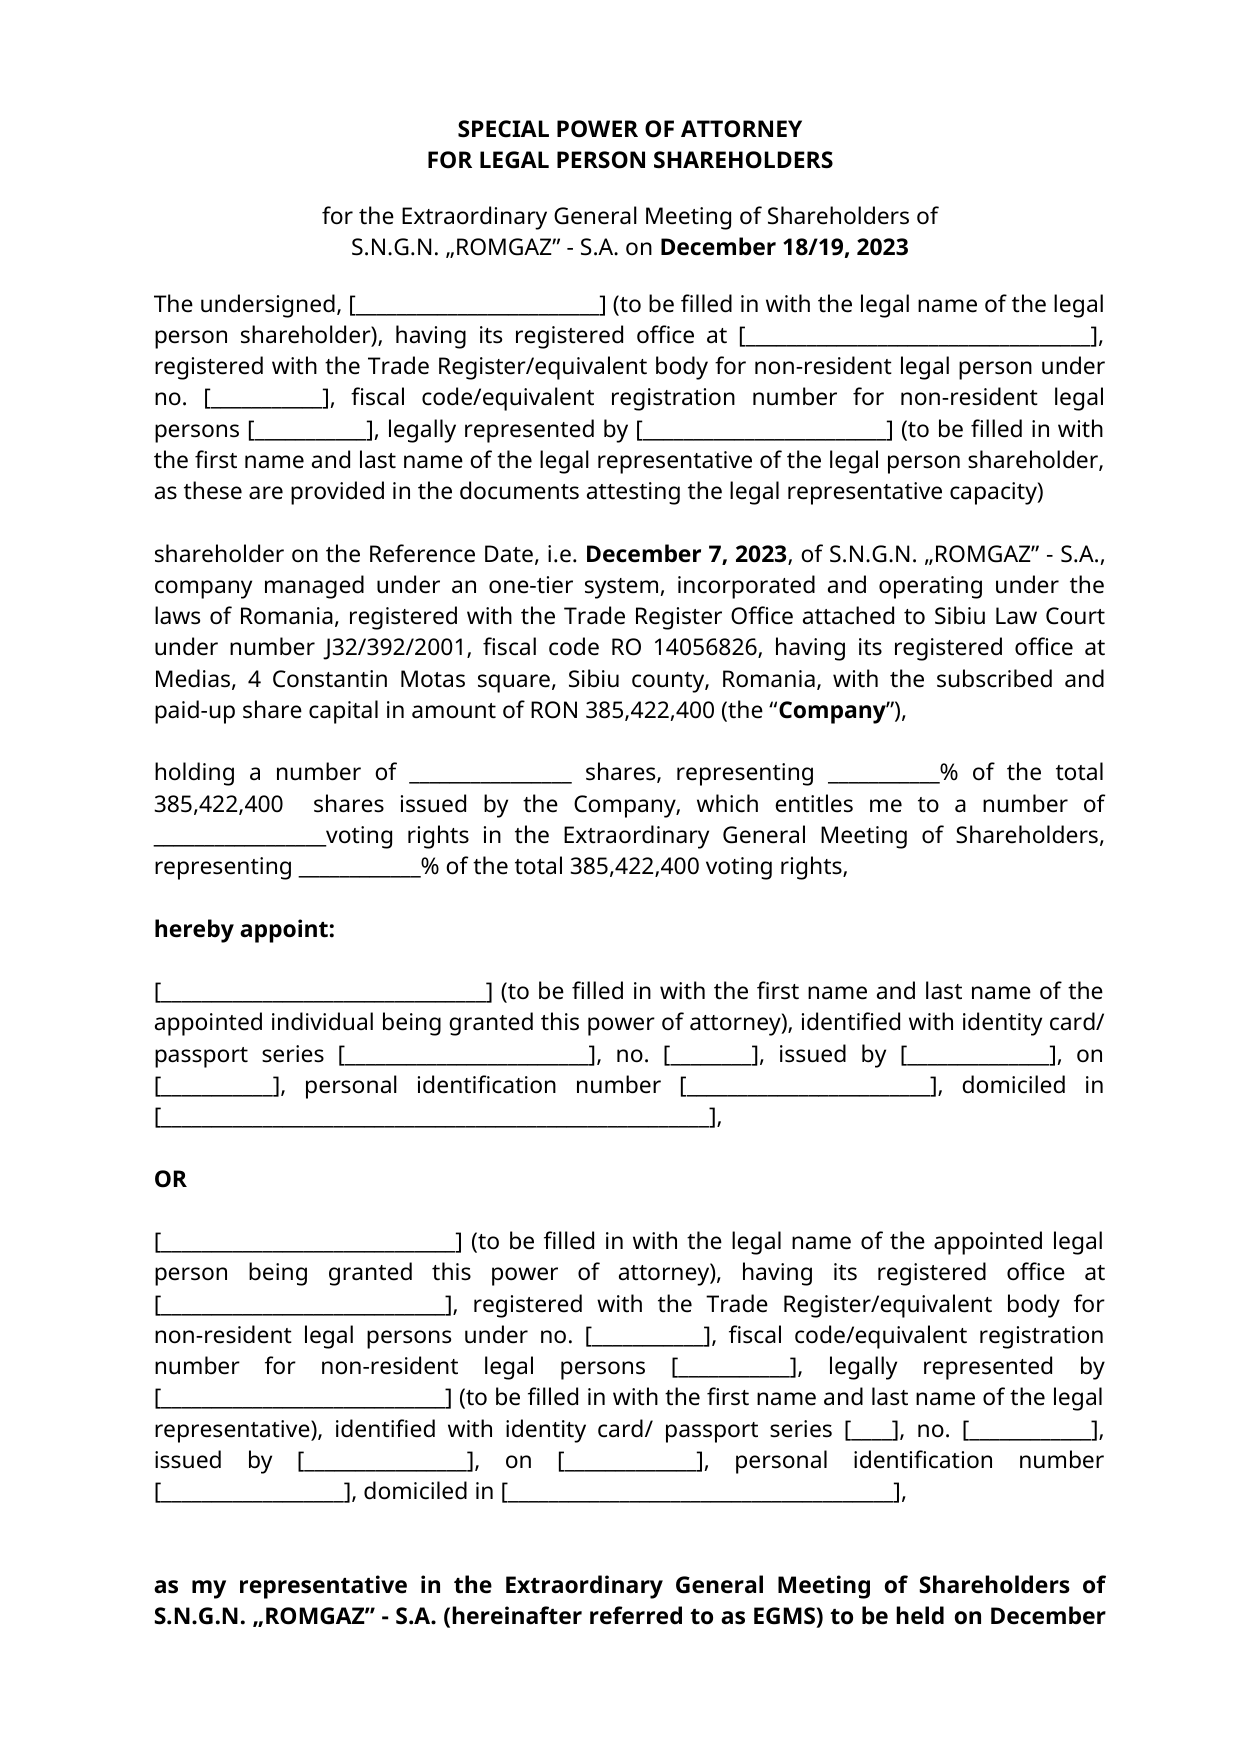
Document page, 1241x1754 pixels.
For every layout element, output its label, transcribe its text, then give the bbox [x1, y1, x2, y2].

text for the Extraordinary General Meeting of Shareholders of [153, 200, 1106, 231]
text S.N.G.N. „ROMGAZ” - S.A. on December 18/19, 2023 [153, 231, 1106, 262]
text OR [153, 1162, 1106, 1194]
text hereby appoint: [153, 912, 1106, 944]
text SPECIAL POWER OF ATTORNEY [153, 112, 1106, 144]
text holding a number of ________________ shares, representing ___________% of the total 385,422,400 shares issued by the Company, which entitles me to a number of _________________voting rights in the Extraordinary General Meeting of Shareholders, representing ____________% of the total 385,422,400 voting rights, [153, 756, 1106, 881]
text The undersigned, [________________________] (to be filled in with the legal name of the legal person shareholder), having its registered office at [__________________________________], registered with the Trade Register/equivalent body for non-resident legal person under no. [___________], fiscal code/equivalent registration number for non-resident legal persons [___________], legally represented by [________________________] (to be filled in with the first name and last name of the legal representative of the legal person shareholder, as these are provided in the documents attesting the legal representative capacity) [153, 287, 1106, 506]
text shareholder on the Reference Date, i.e. December 7, 2023, of S.N.G.N. „ROMGAZ” - S.A., company managed under an one-tier system, incorporated and operating under the laws of Romania, registered with the Trade Register Office attached to Sibiu Law Court under number J32/392/2001, fiscal code RO 14056826, having its registered office at Medias, 4 Constantin Motas square, Sibiu county, Romania, with the subscribed and paid-up share capital in amount of RON 385,422,400 (the “Company”), [153, 537, 1106, 725]
text FOR LEGAL PERSON SHAREHOLDERS [153, 144, 1106, 175]
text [153, 1569, 1106, 1631]
text [________________________________] (to be filled in with the first name and last name of the appointed individual being granted this power of attorney), identified with identity card/ passport series [________________________], no. [________], issued by [______________], on [___________], personal identification number [________________________], domiciled in [______________________________________________________], [153, 975, 1106, 1131]
text [_____________________________] (to be filled in with the legal name of the appointed legal person being granted this power of attorney), having its registered office at [____________________________], registered with the Trade Register/equivalent body for non-resident legal persons under no. [___________], fiscal code/equivalent registration number for non-resident legal persons [___________], legally represented by [____________________________] (to be filled in with the first name and last name of the legal representative), identified with identity card/ passport series [____], no. [____________], issued by [________________], on [_____________], personal identification number [__________________], domiciled in [______________________________________], [153, 1225, 1106, 1506]
